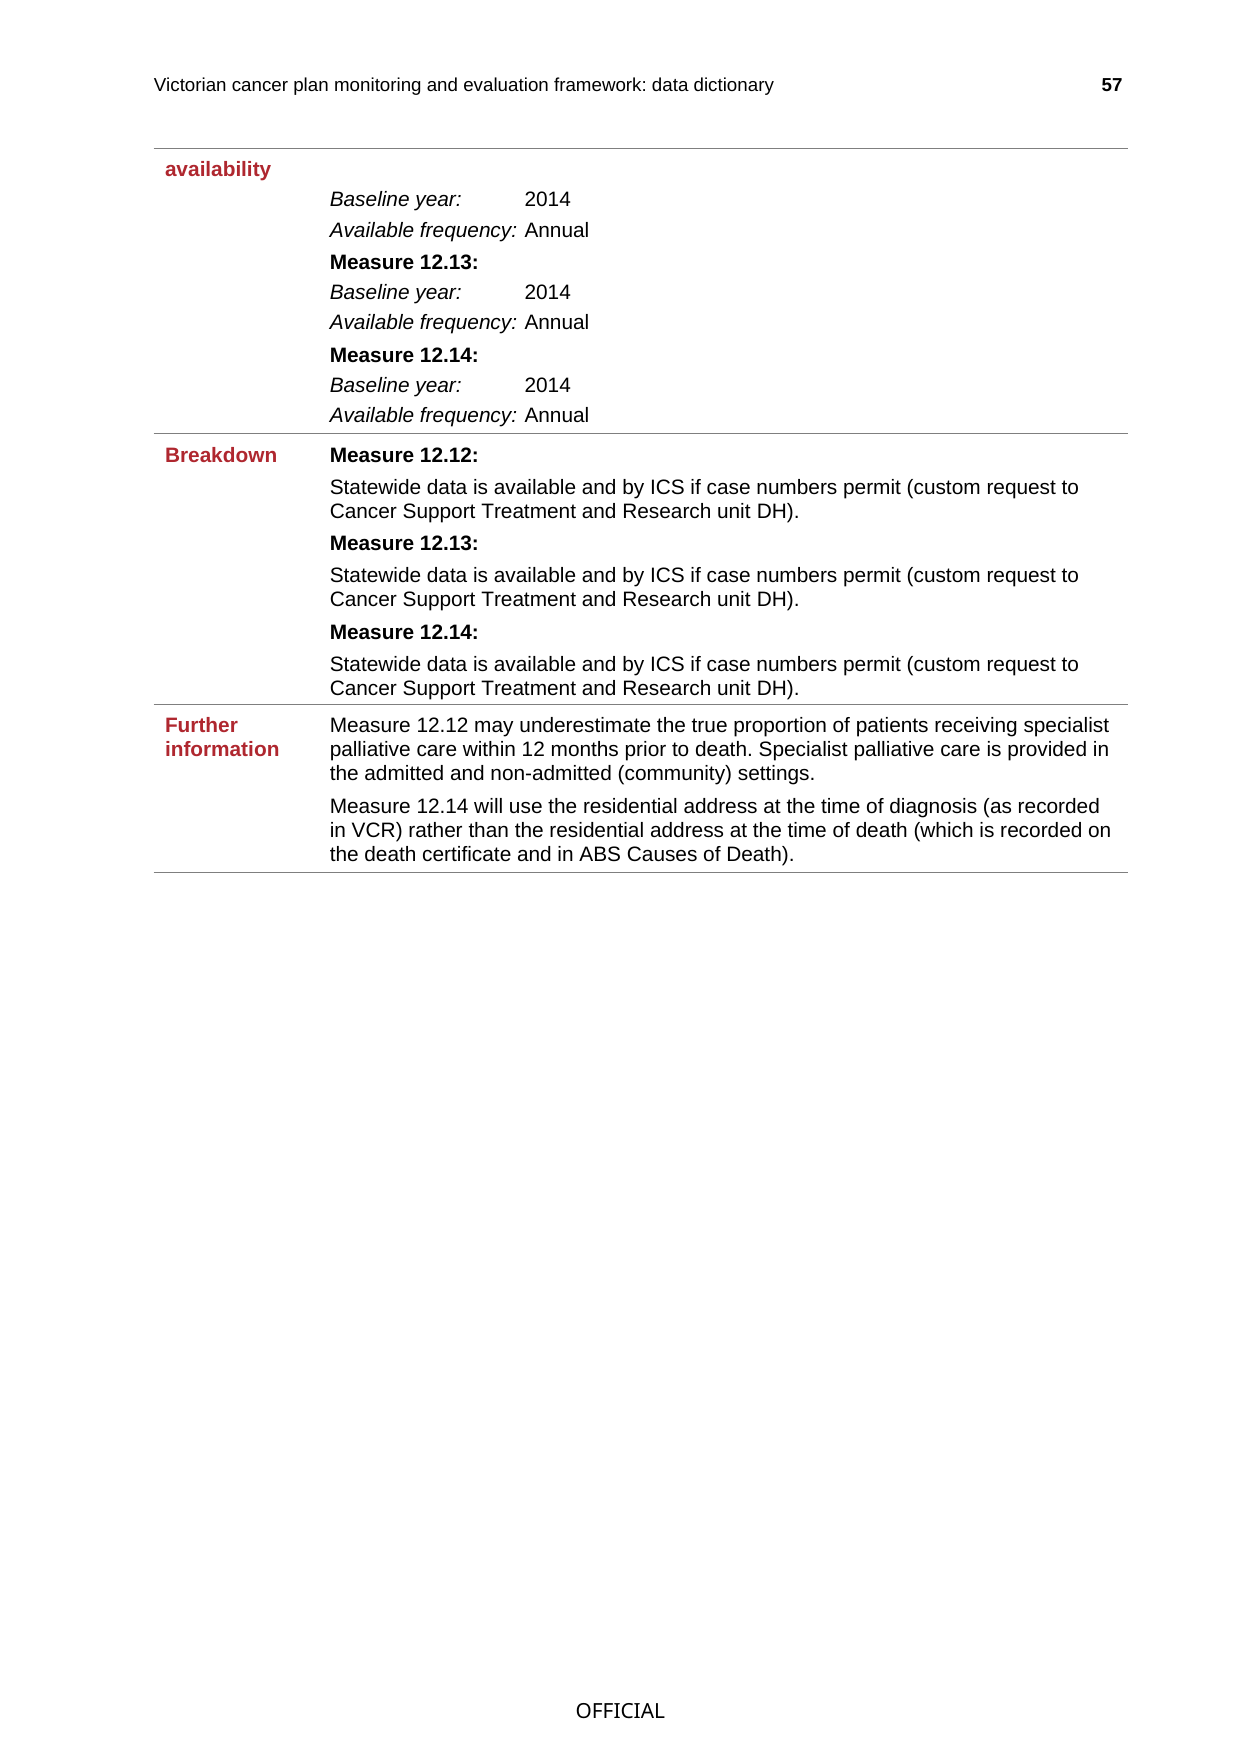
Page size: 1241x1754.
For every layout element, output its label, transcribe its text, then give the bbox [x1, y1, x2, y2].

table_cell Data availability [154, 149, 318, 433]
table_cell Further information [154, 705, 318, 872]
table_cell Breakdown [154, 434, 318, 704]
table_cell Measure 12.12: Statewide data is available and by ICS if case numbers permit (custom request to Cancer Support Treatment and Research unit DH). Measure 12.13: Statewide data is available and by ICS if case numbers permit (custom request to Cancer Support Treatment and Research unit DH). Measure 12.14: Statewide data is available and by ICS if case numbers permit (custom request to Cancer Support Treatment and Research unit DH). [318, 434, 1128, 704]
table_cell Measure 12.12 may underestimate the true proportion of patients receiving specialist palliative care within 12 months prior to death. Specialist palliative care is provided in the admitted and non-admitted (community) settings. Measure 12.14 will use the residential address at the time of diagnosis (as recorded in VCR) rather than the residential address at the time of death (which is recorded on the death certificate and in ABS Causes of Death). [318, 705, 1128, 872]
